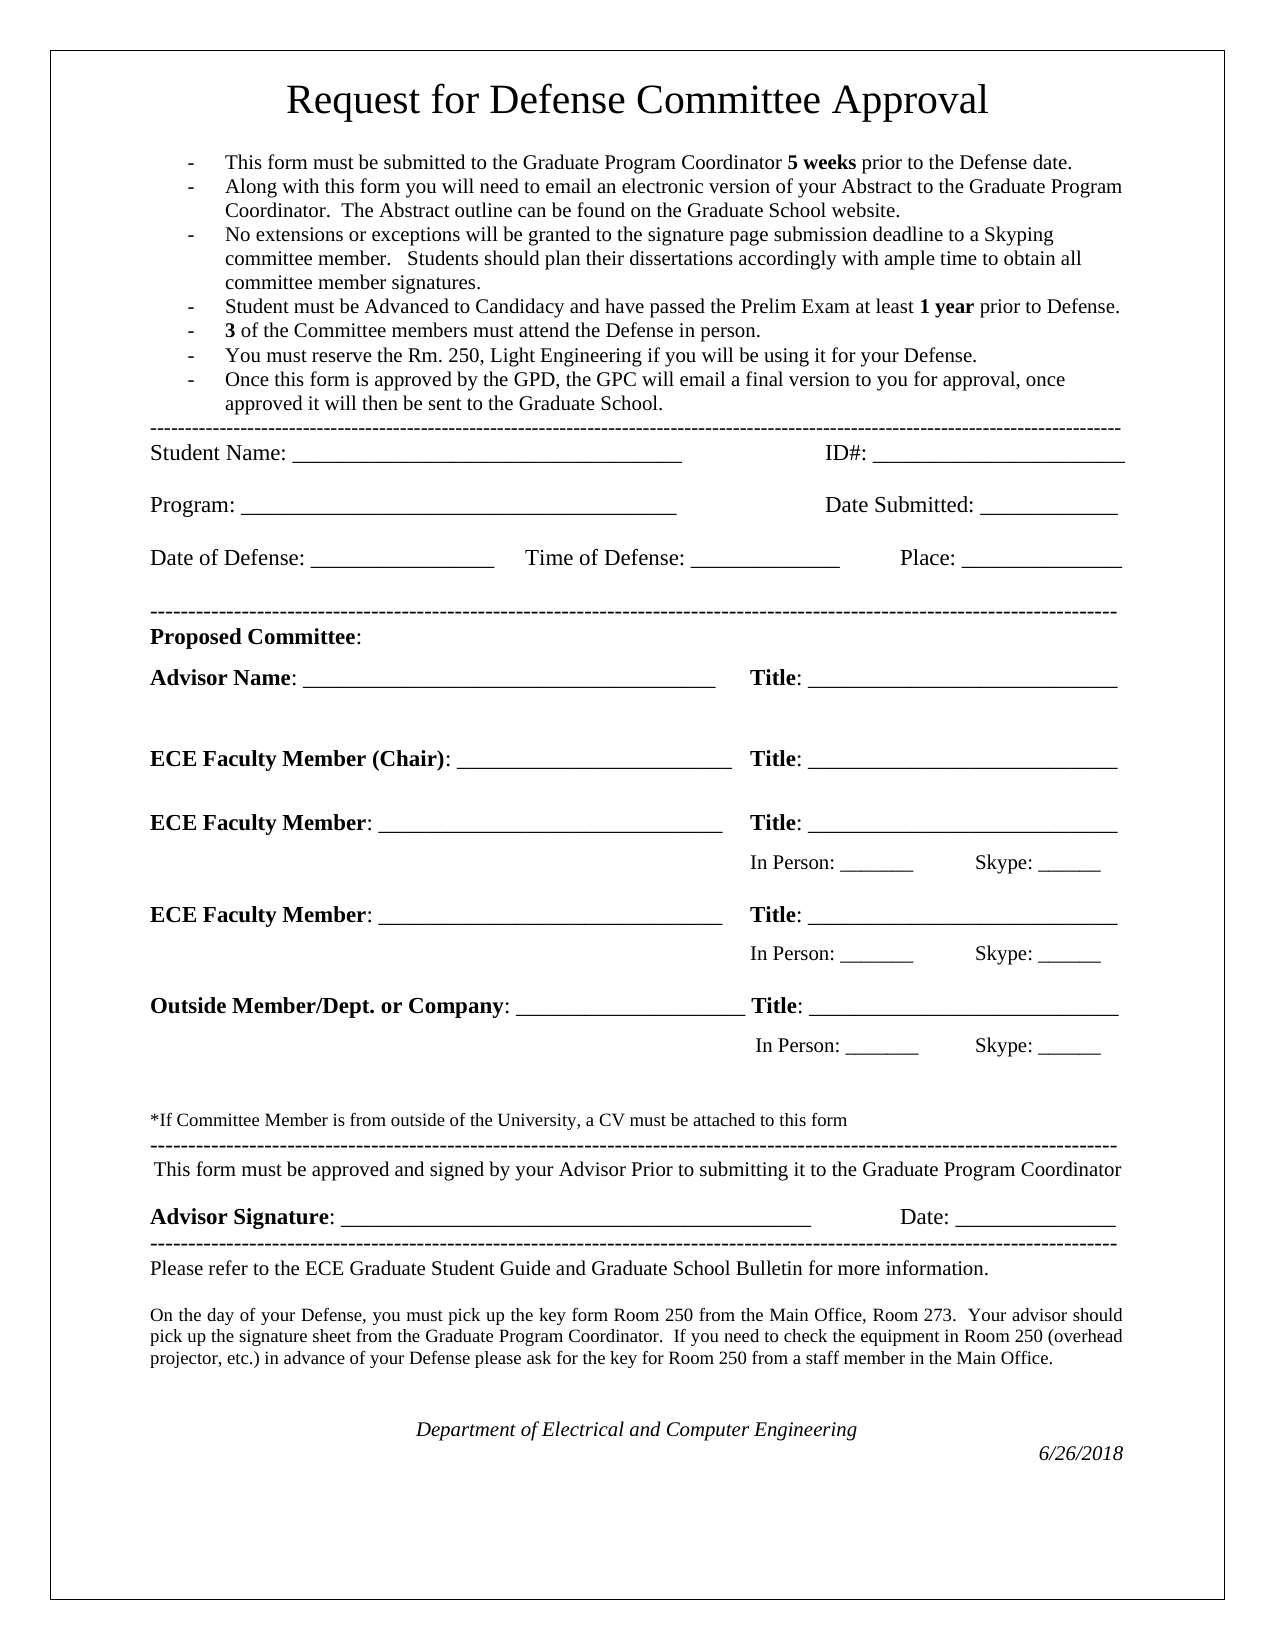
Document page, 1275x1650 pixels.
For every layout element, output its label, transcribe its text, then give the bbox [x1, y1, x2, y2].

text Outside Member/Dept. or Company: ____________________ Title: ___________________________ [150, 992, 1125, 1018]
text ECE Faculty Member (Chair): ________________________ Title: ___________________________ [150, 745, 1125, 771]
text Advisor Name: ____________________________________ Title: ___________________________ [150, 664, 1125, 690]
list 3 of the Committee members must attend the Defense in person. [187, 318, 1125, 342]
list This form must be submitted to the Graduate Program Coordinator 5 weeks prior to the Defense date. [187, 150, 1125, 174]
text ECE Faculty Member: ______________________________ Title: ___________________________ [150, 901, 1125, 927]
text On the day of your Defense, you must pick up the key form Room 250 from the Main Office, Room 273. Your advisor should pick up the signature sheet from the Graduate Program Coordinator. If you need to check the equipment in Room 250 (overhead projector, etc.) in advance of your Defense please ask for the key for Room 250 from a staff member in the Main Office. [150, 1304, 1125, 1368]
text In Person: _______ Skype: ______ [675, 941, 1125, 965]
text Please refer to the ECE Graduate Student Guide and Graduate School Bulletin for more information. [150, 1256, 1125, 1279]
list No extensions or exceptions will be granted to the signature page submission deadline to a Skyping committee member. Students should plan their dissertations accordingly with ample time to obtain all committee member signatures. [187, 222, 1125, 294]
list Once this form is approved by the GPD, the GPC will email a final version to you for approval, once approved it will then be sent to the Graduate School. [187, 367, 1125, 415]
text Advisor Signature: _________________________________________ Date: ______________ [150, 1203, 1125, 1229]
text In Person: _______ Skype: ______ [675, 1032, 1125, 1057]
text -------------------------------------------------------------------------------------------------------------------------------------------- [150, 415, 1125, 439]
text In Person: _______ Skype: ______ [675, 850, 1125, 874]
list Along with this form you will need to email an electronic version of your Abstract to the Graduate Program Coordinator. The Abstract outline can be found on the Graduate School website. [187, 174, 1125, 222]
text ------------------------------------------------------------------------------------------------------------------------------- [150, 597, 1125, 623]
text Program: ______________________________________ Date Submitted: ____________ [150, 491, 1125, 518]
list You must reserve the Rm. 250, Light Engineering if you will be using it for your Defense. [187, 342, 1125, 367]
text Student Name: __________________________________ ID#: ______________________ [150, 439, 1125, 465]
text ECE Faculty Member: ______________________________ Title: ___________________________ [150, 809, 1125, 836]
text This form must be approved and signed by your Advisor Prior to submitting it to the Graduate Program Coordinator [150, 1157, 1125, 1181]
text Date of Defense: ________________ Time of Defense: _____________ Place: ______________ [150, 544, 1125, 571]
list Student must be Advanced to Candidacy and have passed the Prelim Exam at least 1 year prior to Defense. [187, 294, 1125, 318]
text *If Committee Member is from outside of the University, a CV must be attached to this form [150, 1109, 1125, 1131]
text Proposed Committee: [150, 623, 1125, 649]
text Department of Electrical and Computer Engineering [150, 1416, 1125, 1441]
text 6/26/2018 [150, 1441, 1125, 1464]
text ------------------------------------------------------------------------------------------------------------------------------- [150, 1229, 1125, 1256]
text ------------------------------------------------------------------------------------------------------------------------------- [150, 1131, 1125, 1157]
